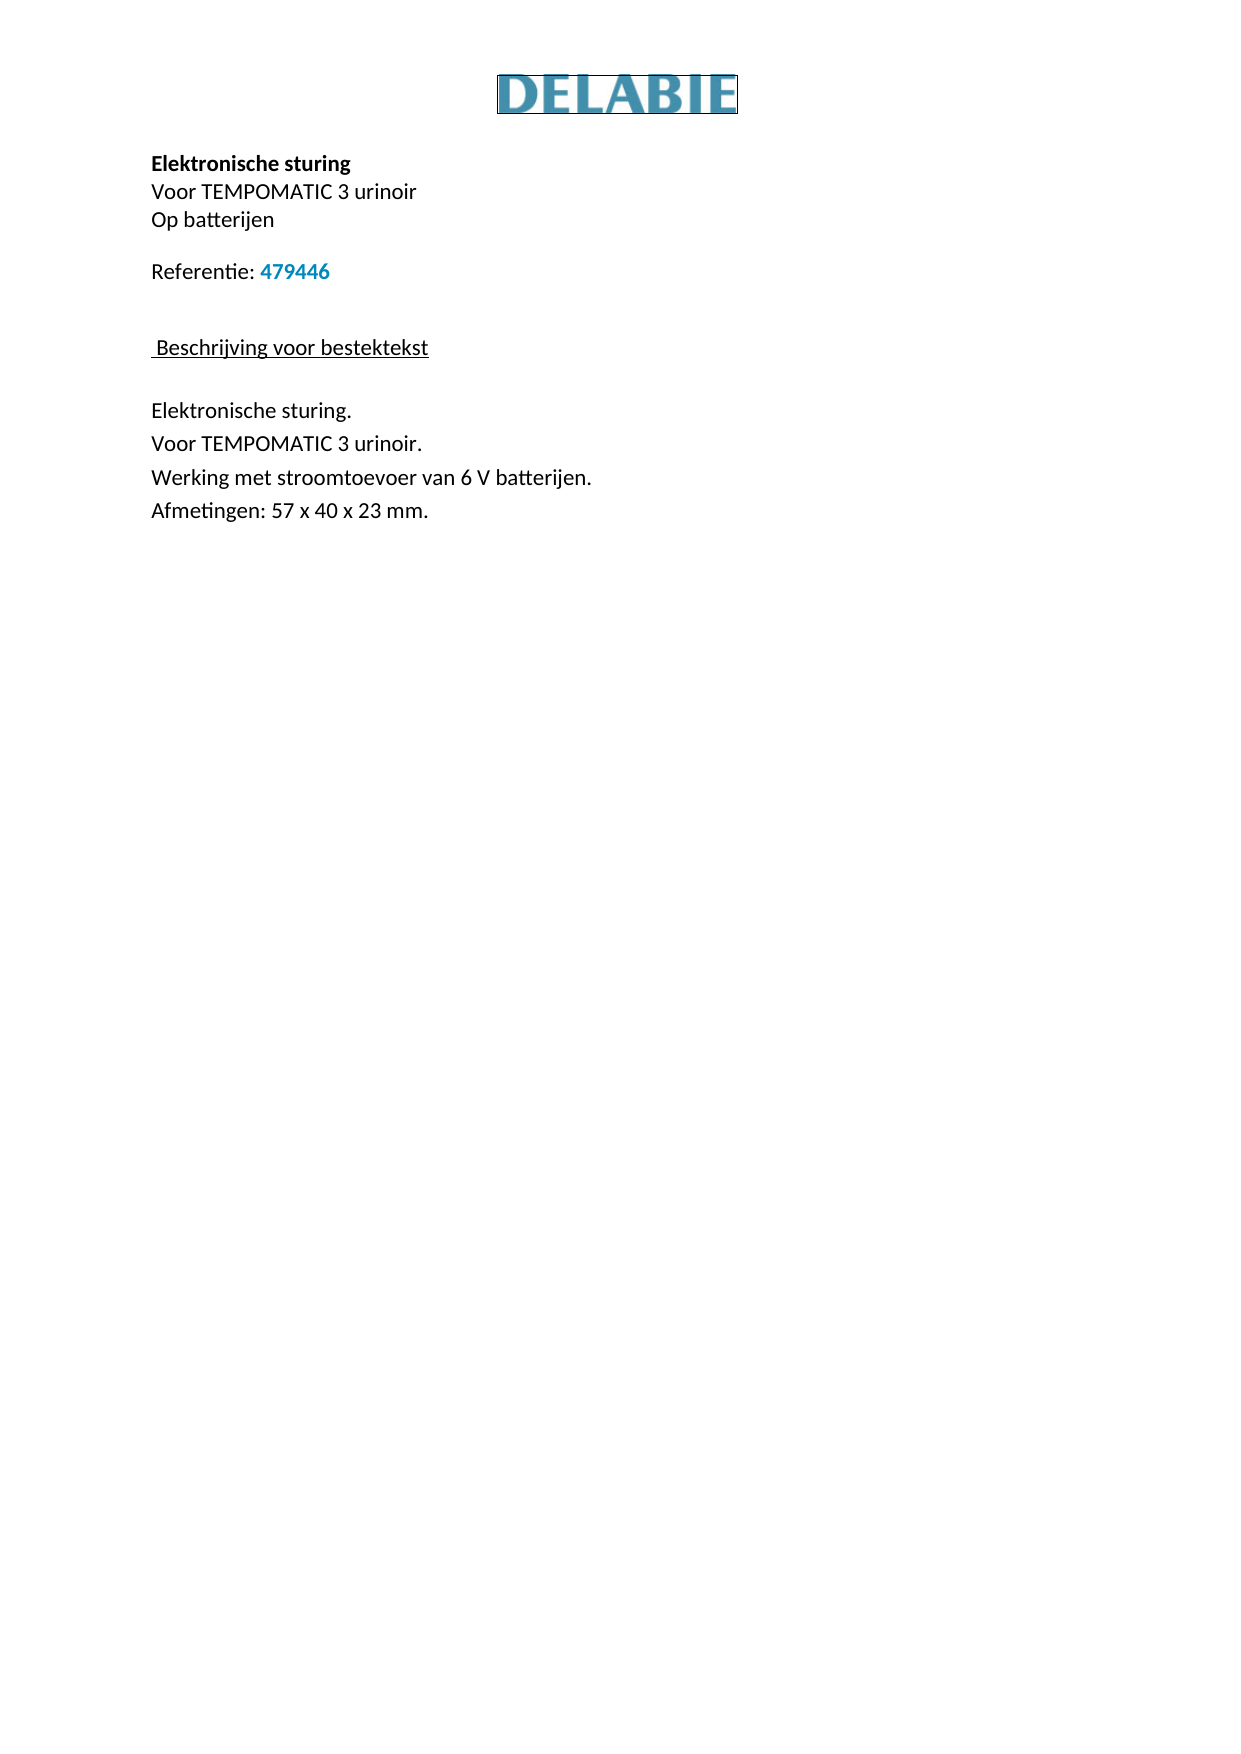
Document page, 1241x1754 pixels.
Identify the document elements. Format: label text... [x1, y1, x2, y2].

picture [498, 76, 737, 113]
text Elektronische sturing [151, 149, 1084, 177]
text Werking met stroomtoevoer van 6 V batterijen. [151, 463, 1084, 491]
text Afmetingen: 57 x 40 x 23 mm. [151, 497, 1084, 525]
text Elektronische sturing. [151, 396, 1084, 424]
text Op batterijen [151, 205, 1084, 233]
text Beschrijving voor bestektekst [151, 333, 1084, 361]
text Voor TEMPOMATIC 3 urinoir. [151, 429, 1084, 458]
text Referentie: 479446 [151, 257, 1084, 285]
text Voor TEMPOMATIC 3 urinoir [151, 177, 1084, 205]
